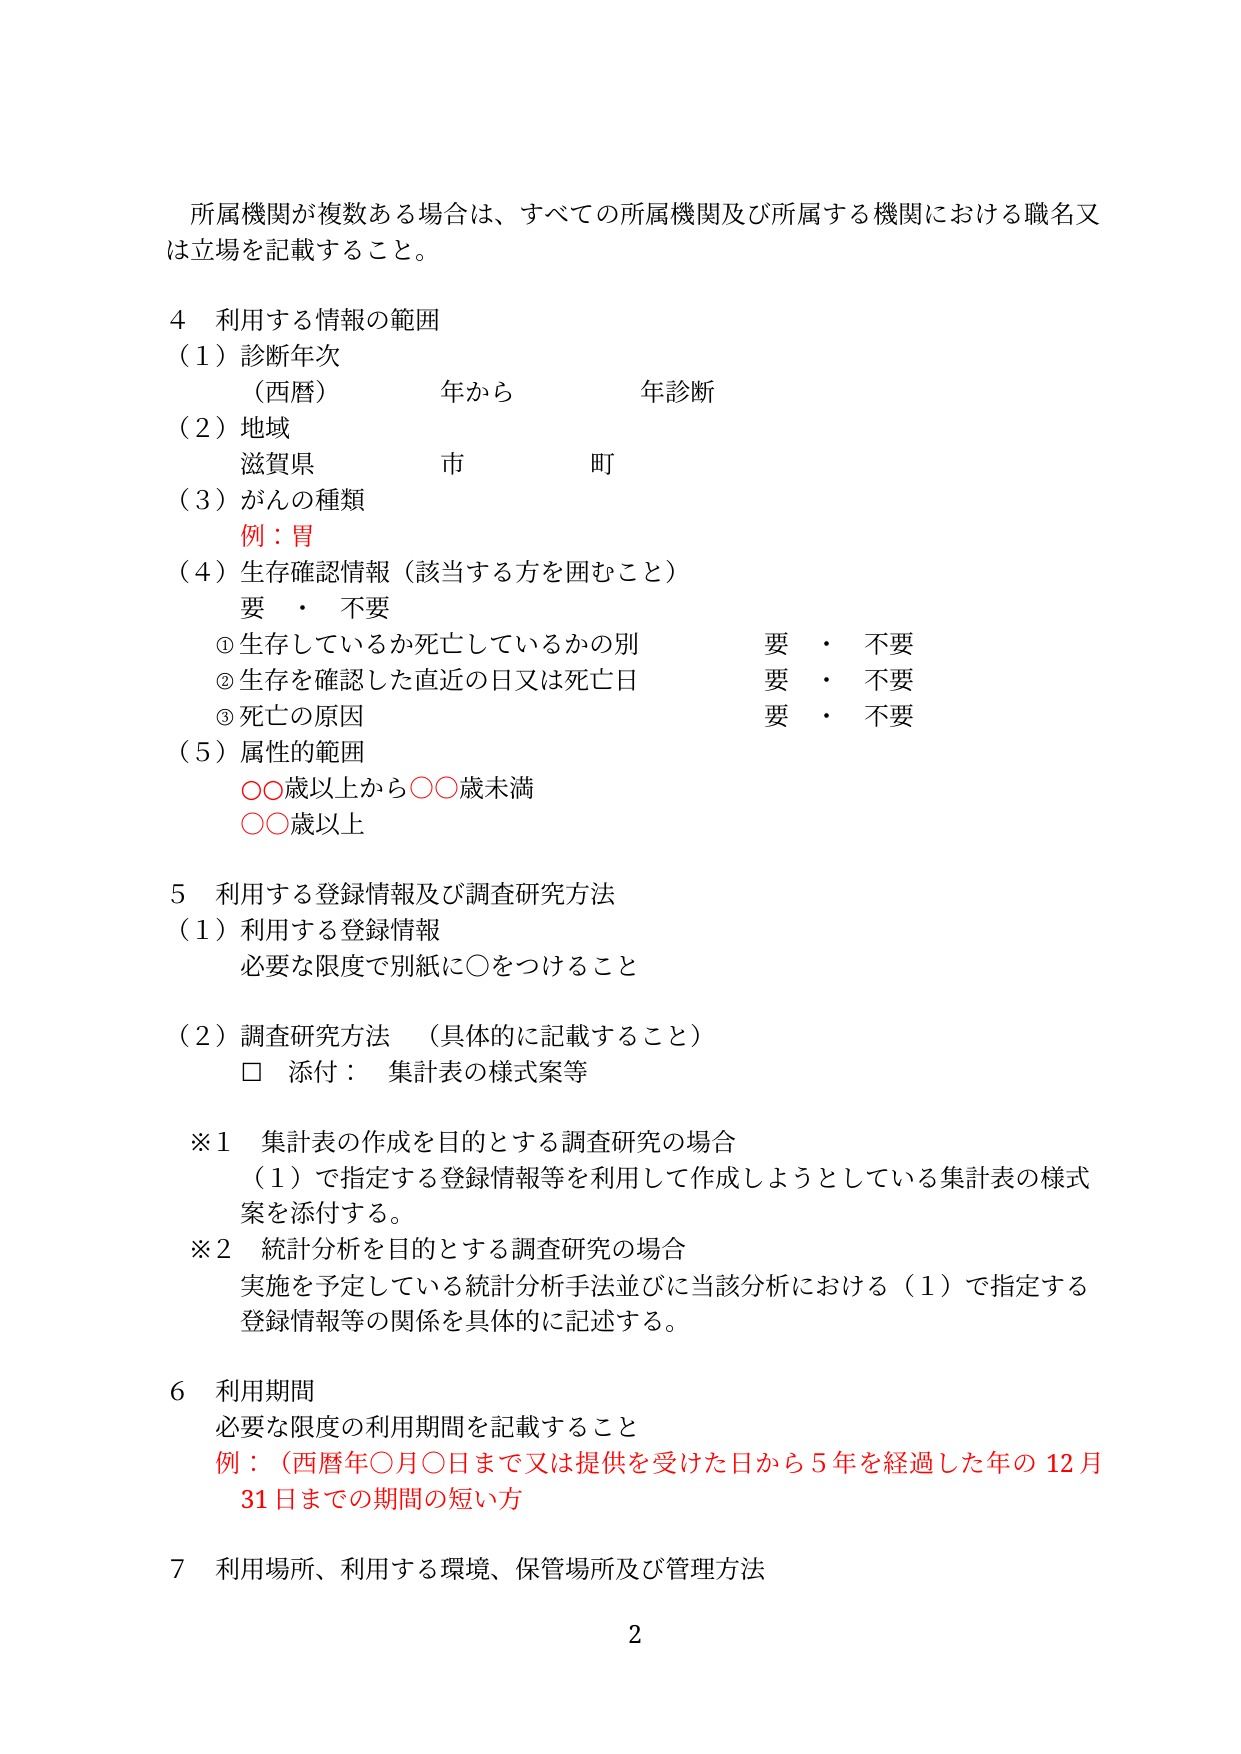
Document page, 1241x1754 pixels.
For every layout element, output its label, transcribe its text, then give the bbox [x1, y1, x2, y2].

text （１）利用する登録情報 [165, 910, 1104, 946]
text 所属機関が複数ある場合は、すべての所属機関及び所属する機関における職名又は立場を記載すること。 [165, 195, 1104, 267]
text ７ 利用場所、利用する環境、保管場所及び管理方法 [165, 1550, 1104, 1586]
text ４ 利用する情報の範囲 [165, 301, 1104, 337]
text 例：（西暦年○月○日まで又は提供を受けた日から５年を経過した年の12月31日までの期間の短い方 [215, 1444, 1104, 1516]
text 添付： 集計表の様式案等 [165, 1052, 1104, 1088]
text 滋賀県 市 町 [165, 444, 1104, 481]
text ６ 利用期間 [165, 1372, 1104, 1408]
text （４）生存確認情報（該当する方を囲むこと） [165, 552, 1104, 588]
text ○○歳以上 [165, 804, 1104, 840]
text 例：胃 [165, 516, 1104, 552]
text ③死亡の原因 要 ・ 不要 [165, 696, 1104, 732]
text ①生存しているか死亡しているかの別 要 ・ 不要 [165, 624, 1104, 660]
text 必要な限度で別紙に○をつけること [165, 946, 1104, 982]
text ※２ 統計分析を目的とする調査研究の場合 実施を予定している統計分析手法並びに当該分析における（１）で指定する登録情報等の関係を具体的に記述する。 [190, 1230, 1104, 1338]
text （西暦） 年から 年診断 [165, 373, 1104, 409]
text ②生存を確認した直近の日又は死亡日 要 ・ 不要 [165, 660, 1104, 696]
text ５ 利用する登録情報及び調査研究方法 [165, 874, 1104, 910]
text （２）調査研究方法 （具体的に記載すること） [165, 1016, 1104, 1052]
text （２）地域 [165, 409, 1104, 444]
text ○○歳以上から○○歳未満 [165, 768, 1104, 804]
text （３）がんの種類 [165, 481, 1104, 516]
text 必要な限度の利用期間を記載すること [165, 1408, 1104, 1444]
text （５）属性的範囲 [165, 732, 1104, 768]
text （１）診断年次 [165, 337, 1104, 373]
text ※１ 集計表の作成を目的とする調査研究の場合 （１）で指定する登録情報等を利用して作成しようとしている集計表の様式案を添付する。 [190, 1122, 1104, 1230]
text 要 ・ 不要 [165, 588, 1104, 624]
